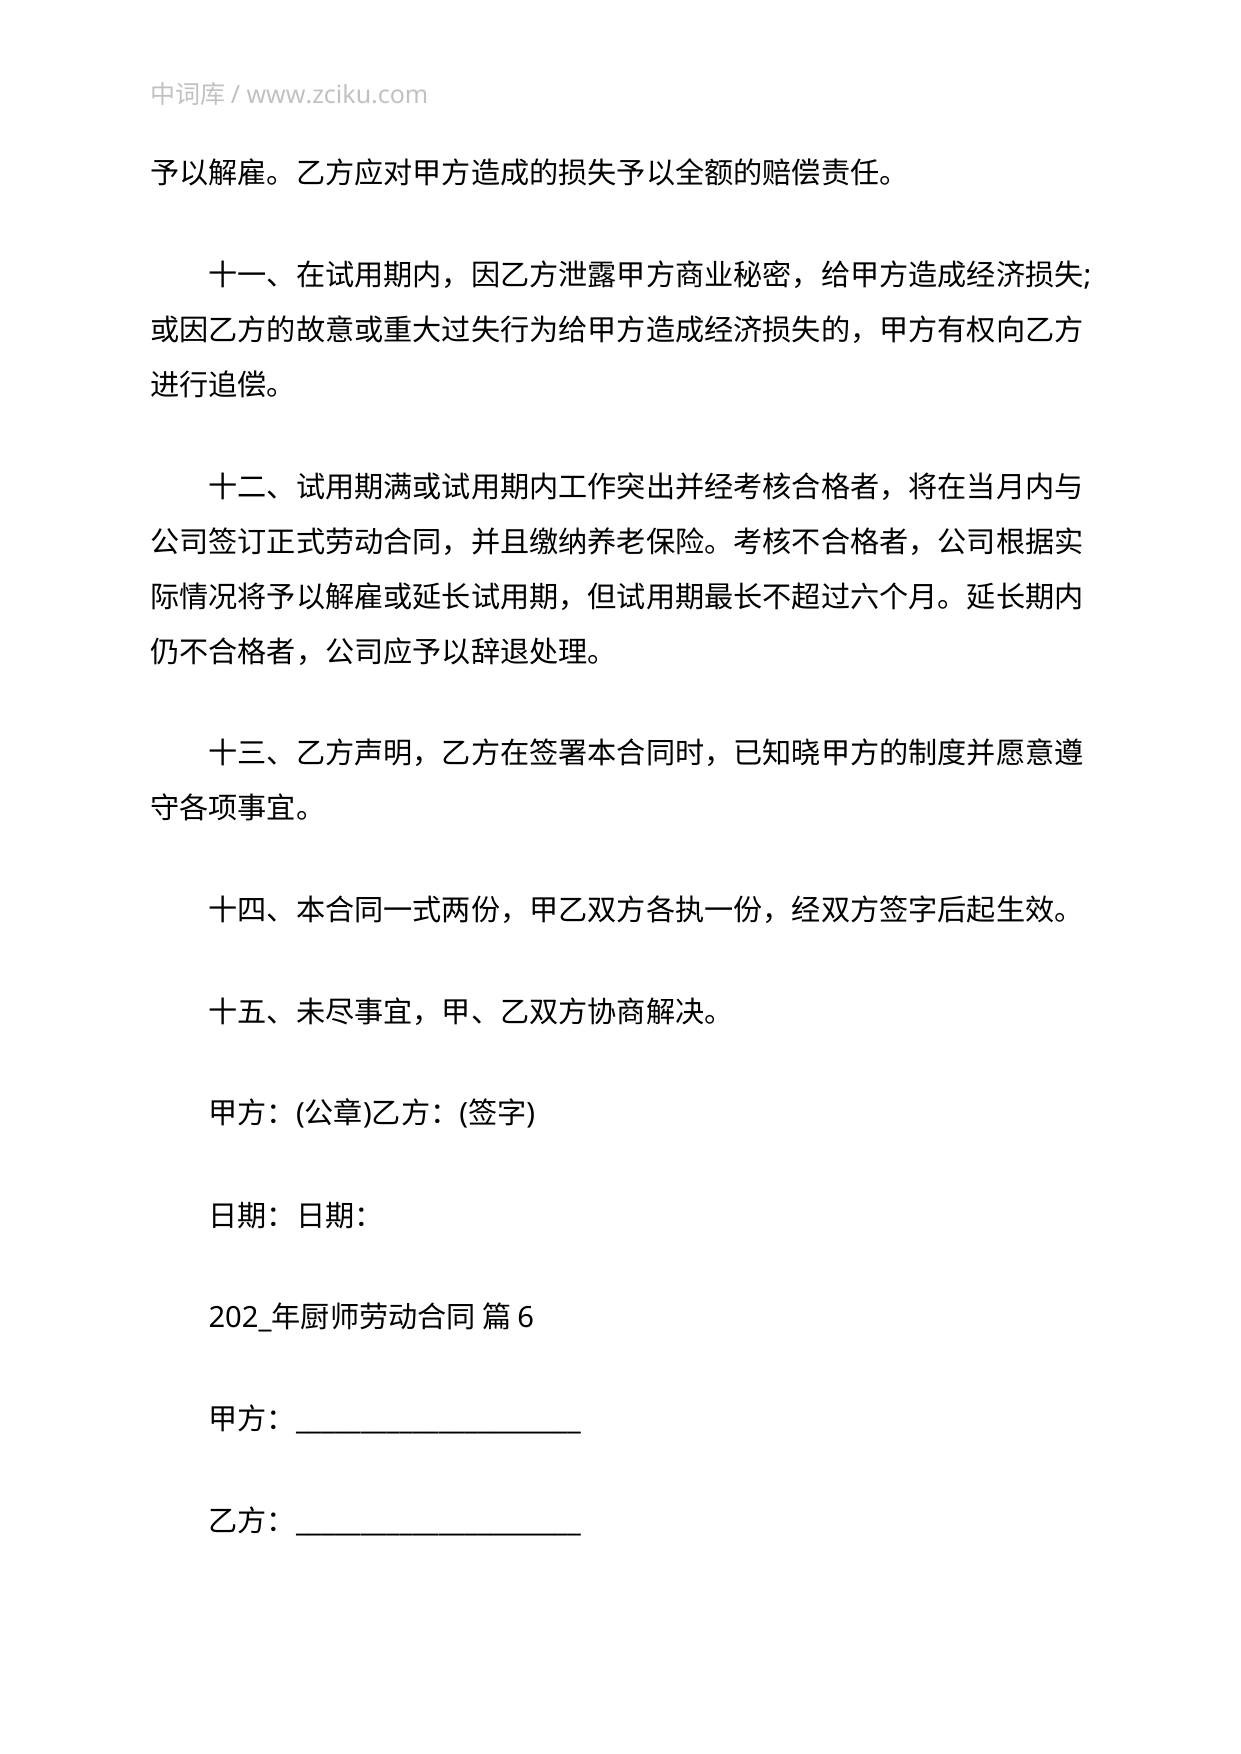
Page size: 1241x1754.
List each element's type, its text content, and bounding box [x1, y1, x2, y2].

text 十一、在试用期内，因乙方泄露甲方商业秘密，给甲方造成经济损失;或因乙方的故意或重大过失行为给甲方造成经济损失的，甲方有权向乙方进行追偿。 [150, 252, 1090, 404]
text 甲方：______________________ [150, 1396, 1090, 1438]
text 202_年厨师劳动合同 篇6 [150, 1294, 1090, 1336]
text 甲方：(公章)乙方：(签字) [150, 1090, 1090, 1132]
text 十四、本合同一式两份，甲乙双方各执一份，经双方签字后起生效。 [150, 887, 1090, 929]
text 十二、试用期满或试用期内工作突出并经考核合格者，将在当月内与公司签订正式劳动合同，并且缴纳养老保险。考核不合格者，公司根据实际情况将予以解雇或延长试用期，但试用期最长不超过六个月。延长期内仍不合格者，公司应予以辞退处理。 [150, 463, 1090, 670]
text 日期：日期： [150, 1192, 1090, 1234]
text 十五、未尽事宜，甲、乙双方协商解决。 [150, 988, 1090, 1031]
text 十三、乙方声明，乙方在签署本合同时，已知晓甲方的制度并愿意遵守各项事宜。 [150, 730, 1090, 827]
text 乙方：______________________ [150, 1498, 1090, 1540]
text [150, 150, 1090, 192]
